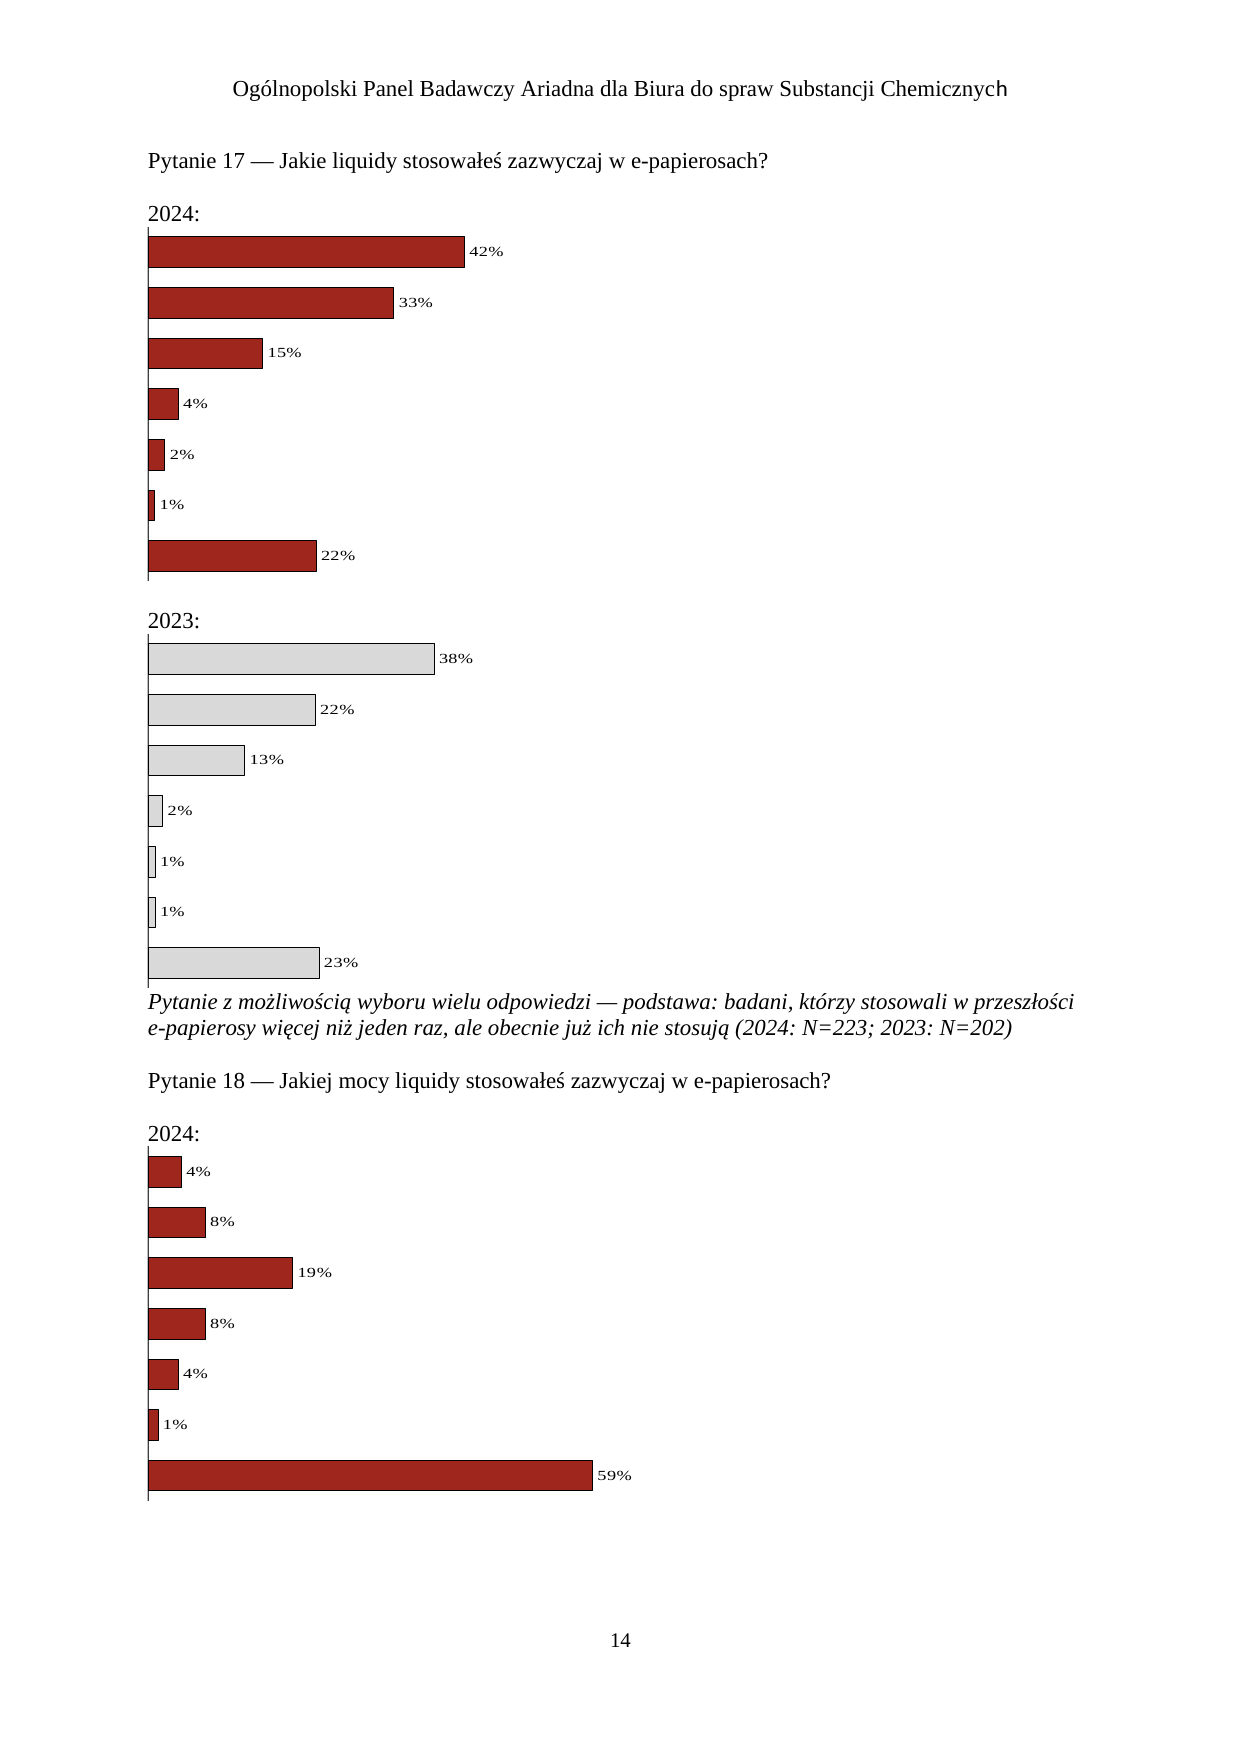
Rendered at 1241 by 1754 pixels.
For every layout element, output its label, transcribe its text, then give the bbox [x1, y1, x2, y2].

text 2023: [148, 607, 1093, 634]
text Pytanie z możliwością wyboru wielu odpowiedzi — podstawa: badani, którzy stosowali w przeszłości e-papierosy więcej niż jeden raz, ale obecnie już ich nie stosują (2024: N=223; 2023: N=202) [148, 988, 1093, 1041]
text 2024: [148, 1120, 1093, 1146]
text Pytanie 18 — Jakiej mocy liquidy stosowałeś zazwyczaj w e-papierosach? [148, 1067, 1093, 1093]
text Pytanie 17 — Jakie liquidy stosowałeś zazwyczaj w e-papierosach? [148, 148, 1093, 174]
text 2024: [148, 200, 1093, 227]
